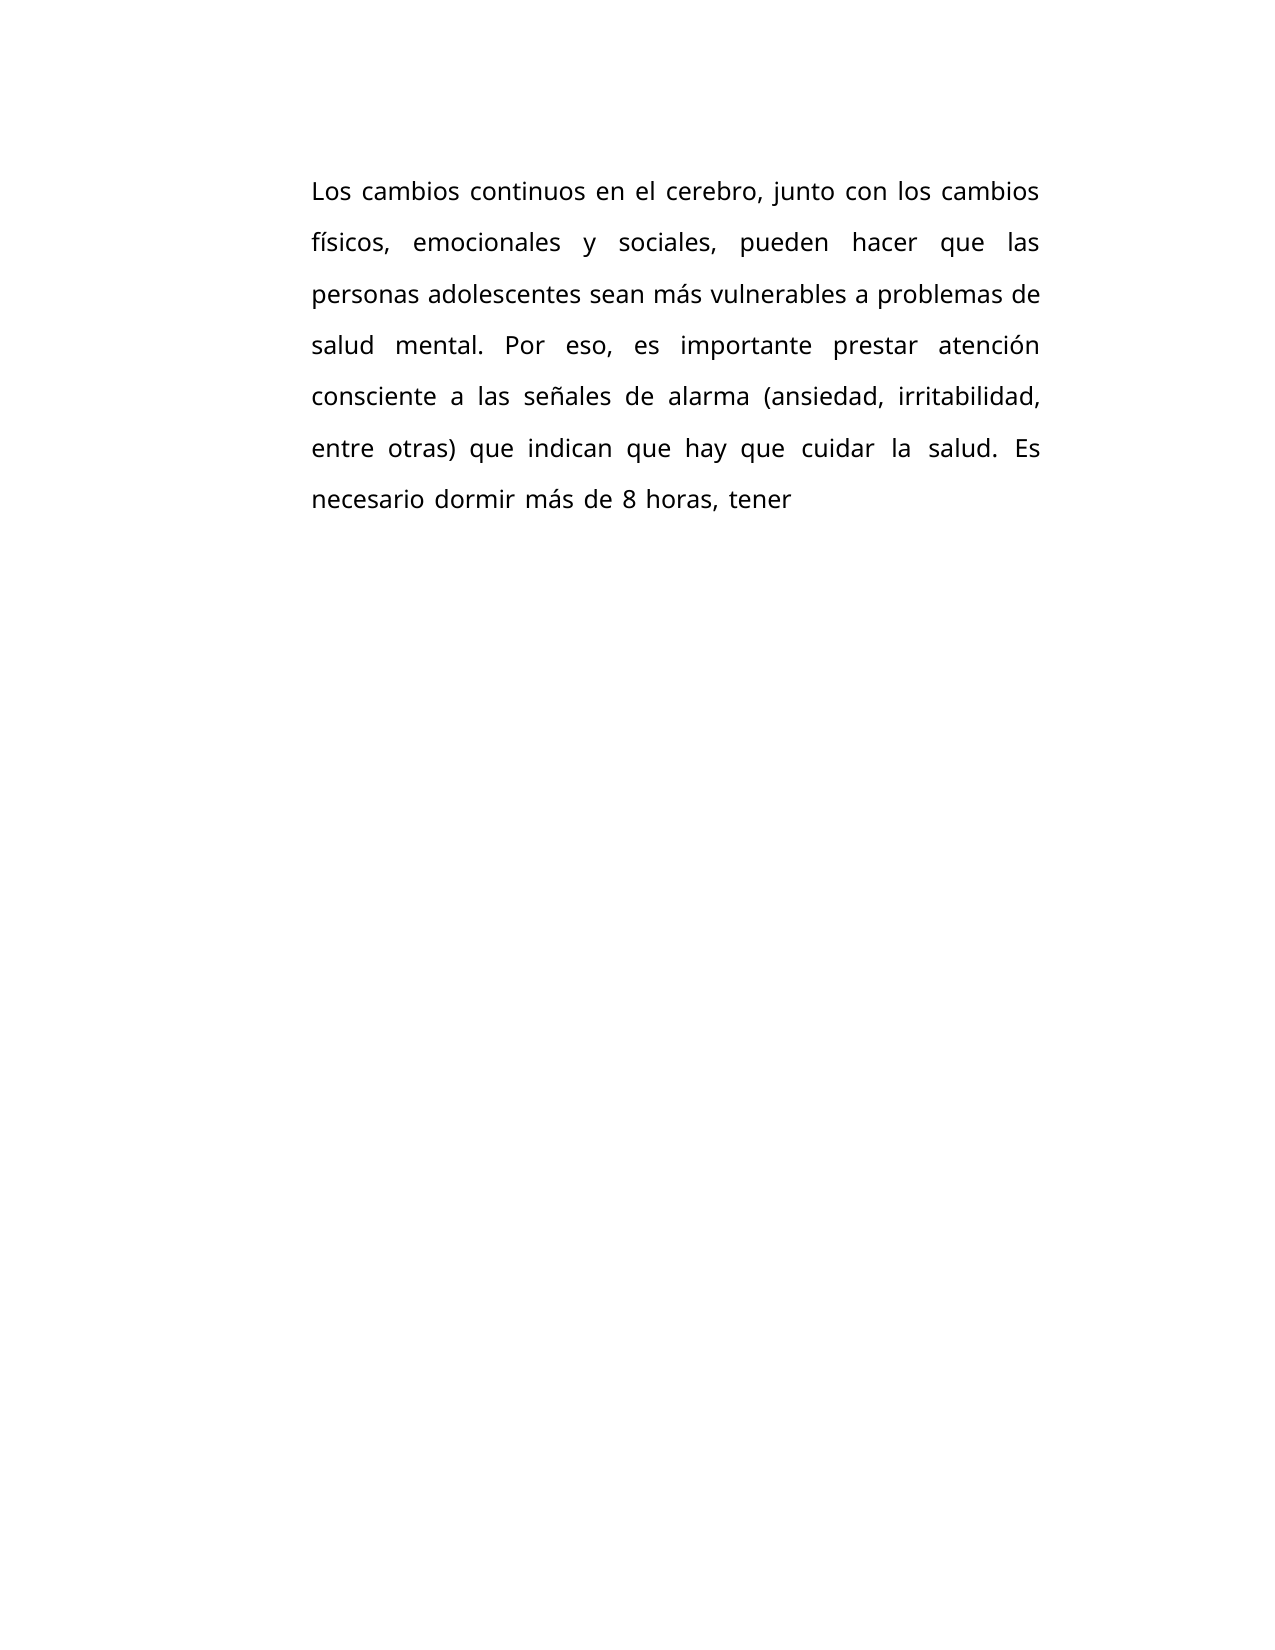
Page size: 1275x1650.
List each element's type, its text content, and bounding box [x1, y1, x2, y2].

text Los cambios continuos en el cerebro, junto con los cambios físicos, emocionales y sociales, pueden hacer que las personas adolescentes sean más vulnerables a problemas de salud mental. Por eso, es importante prestar atención consciente a las señales de alarma (ansiedad, irritabilidad, entre otras) que indican que hay que cuidar la salud. Es necesario dormir más de 8 horas, tener [311, 174, 1041, 516]
